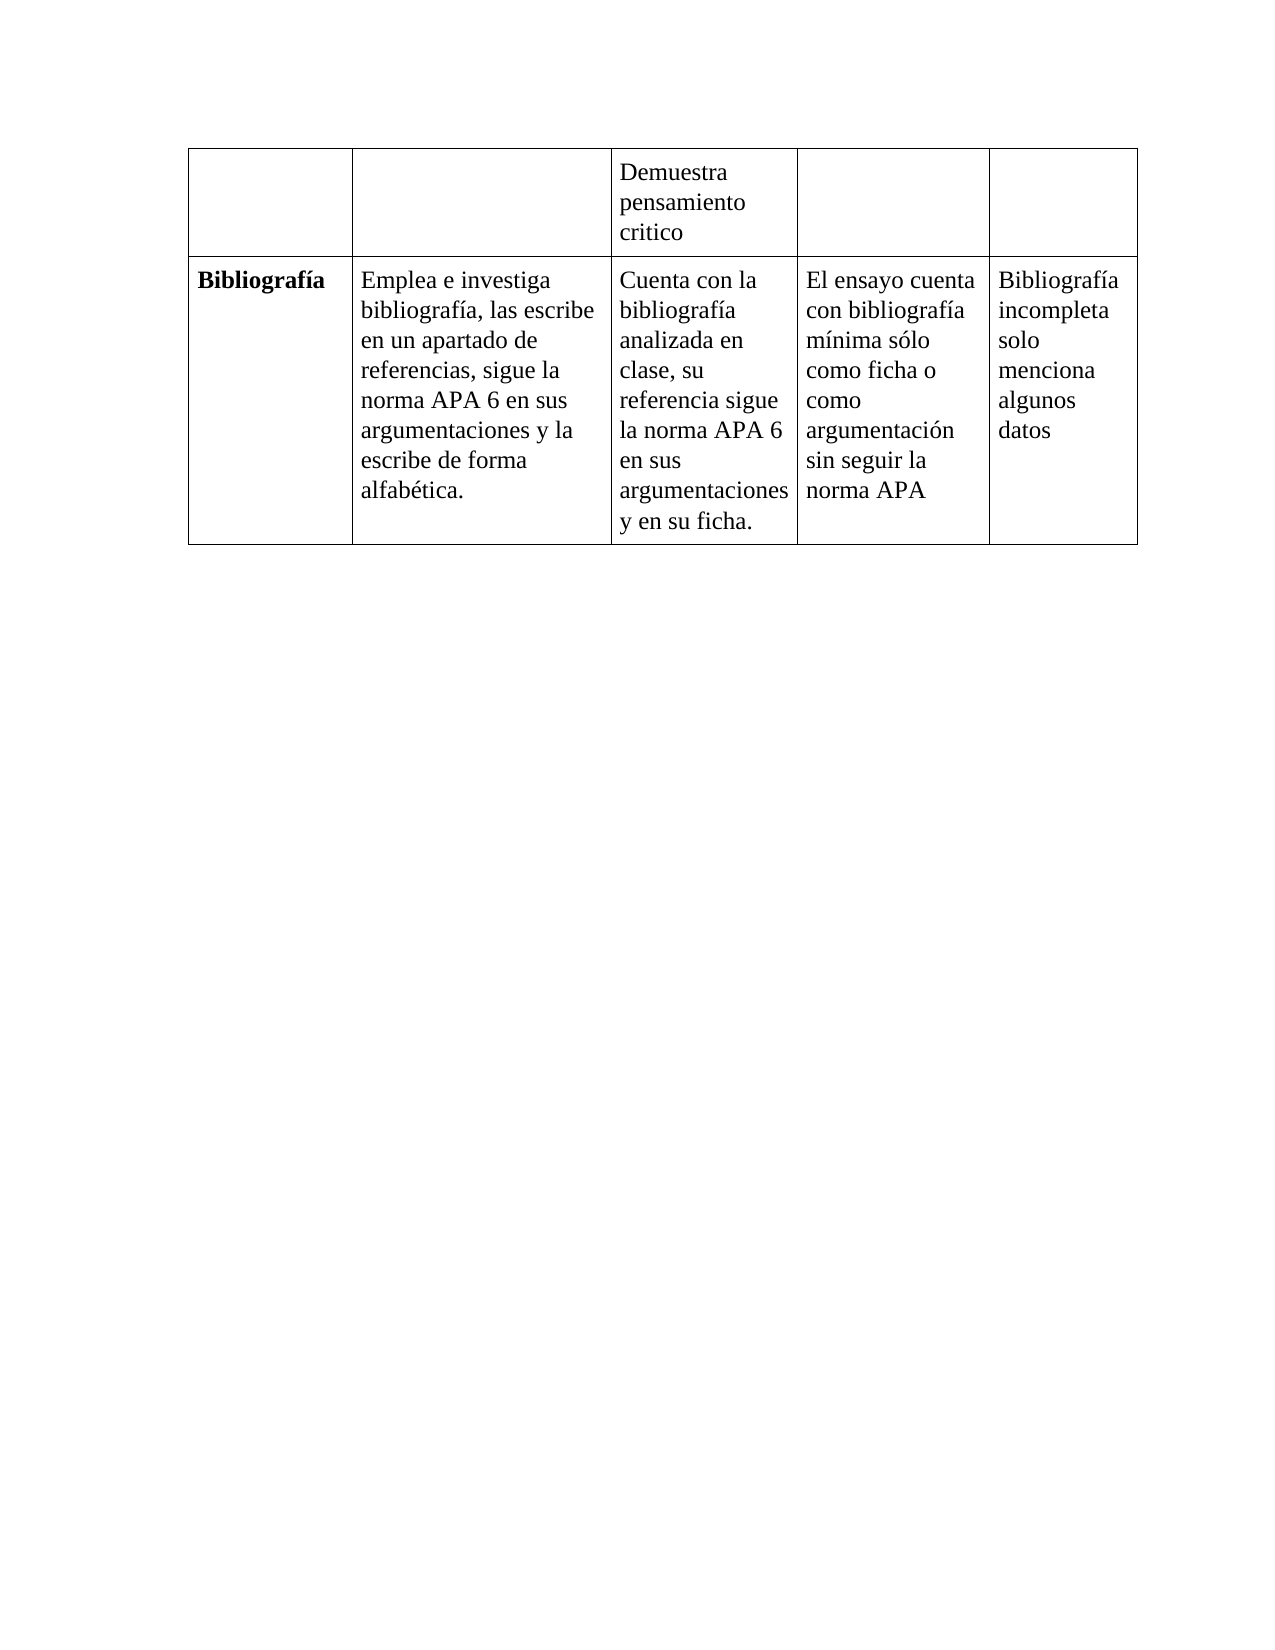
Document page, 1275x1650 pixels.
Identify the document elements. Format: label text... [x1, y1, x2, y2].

table_cell Emplea e investiga bibliografía, las escribe en un apartado de referencias, sigue la norma APA 6 en sus argumentaciones y la escribe de forma alfabética. [353, 257, 611, 544]
table_cell Bibliografía [189, 257, 352, 544]
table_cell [798, 149, 989, 256]
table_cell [612, 149, 797, 256]
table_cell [990, 149, 1137, 256]
table_cell Bibliografía incompleta solo menciona algunos datos [990, 257, 1137, 544]
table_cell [189, 149, 352, 256]
table_cell Cuenta con la bibliografía analizada en clase, su referencia sigue la norma APA 6 en sus argumentaciones y en su ficha. [612, 257, 797, 544]
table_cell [353, 149, 611, 256]
table_cell El ensayo cuenta con bibliografía mínima sólo como ficha o como argumentación sin seguir la norma APA [798, 257, 989, 544]
